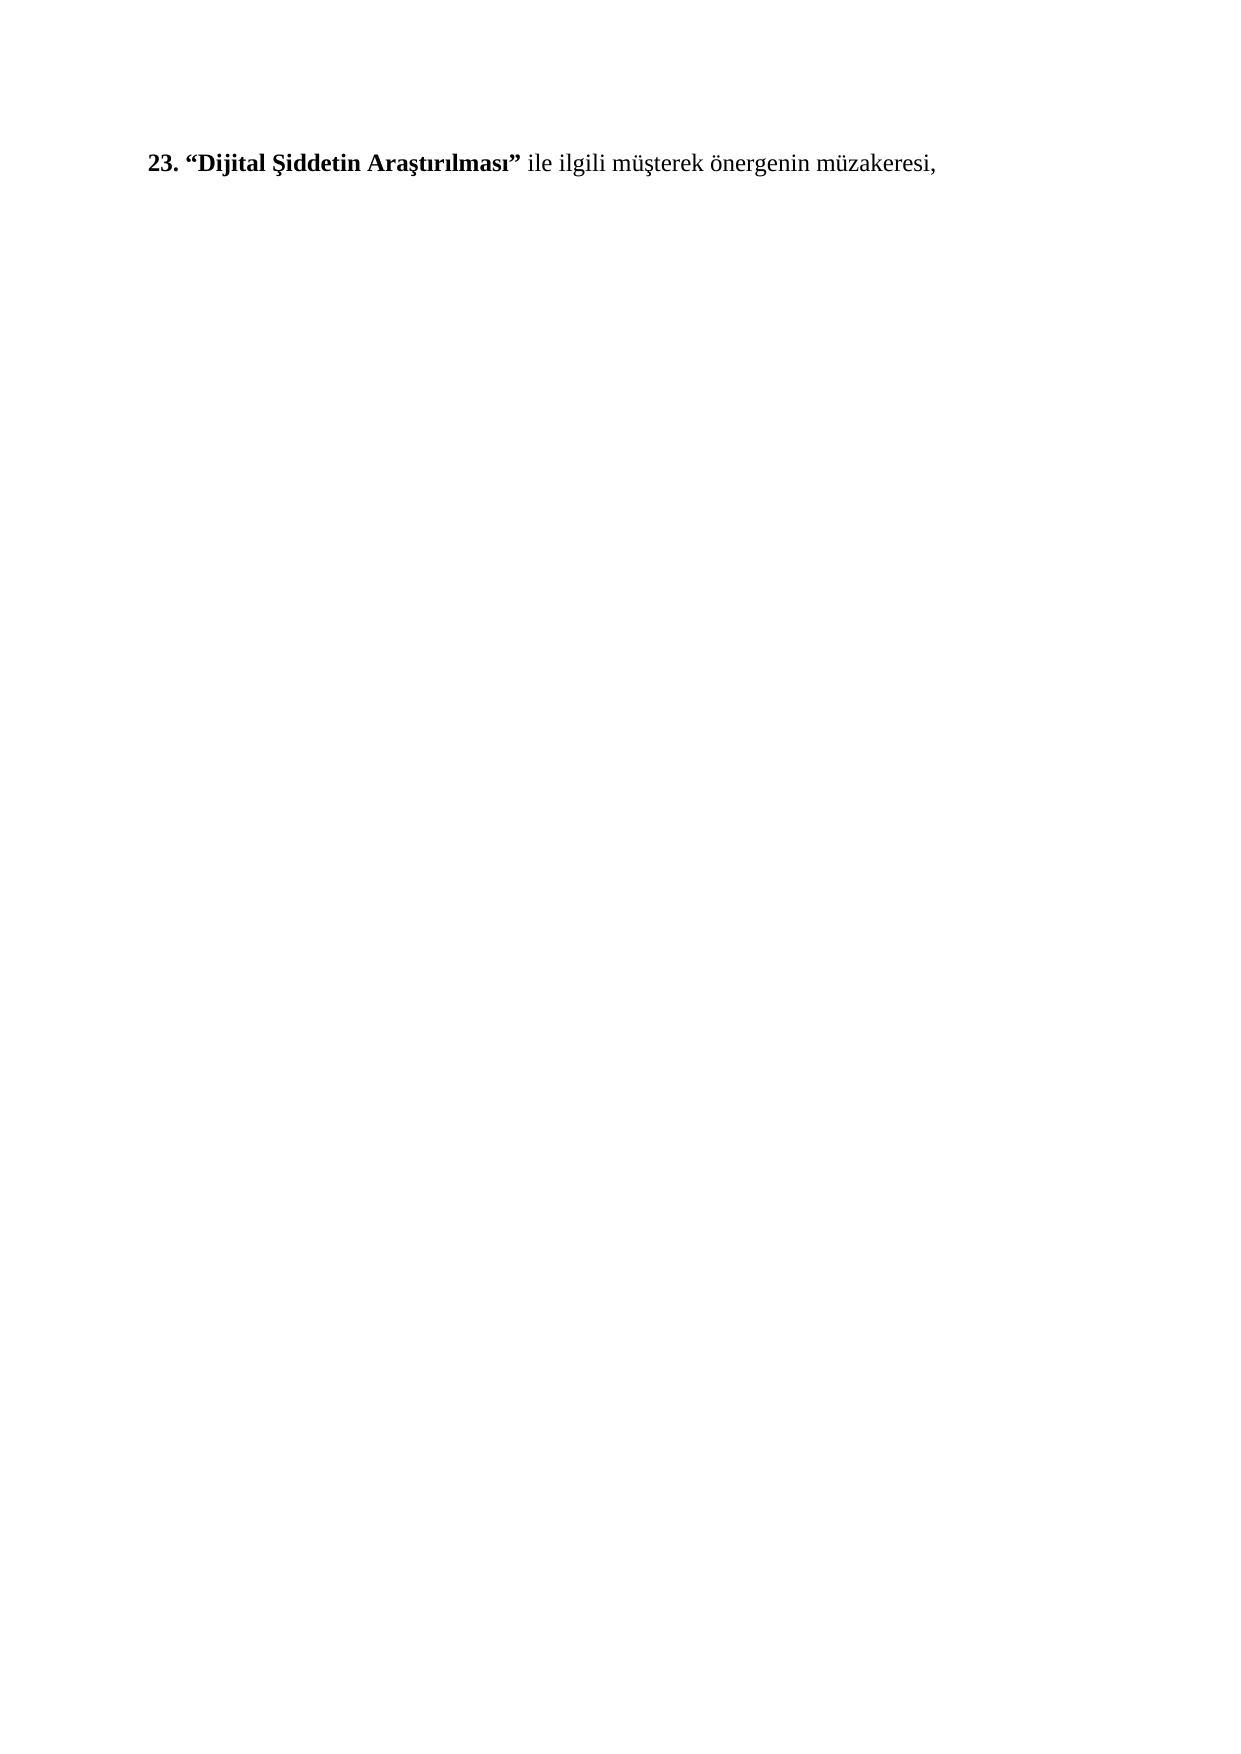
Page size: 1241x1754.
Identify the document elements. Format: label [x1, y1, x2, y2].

text [148, 148, 1093, 208]
